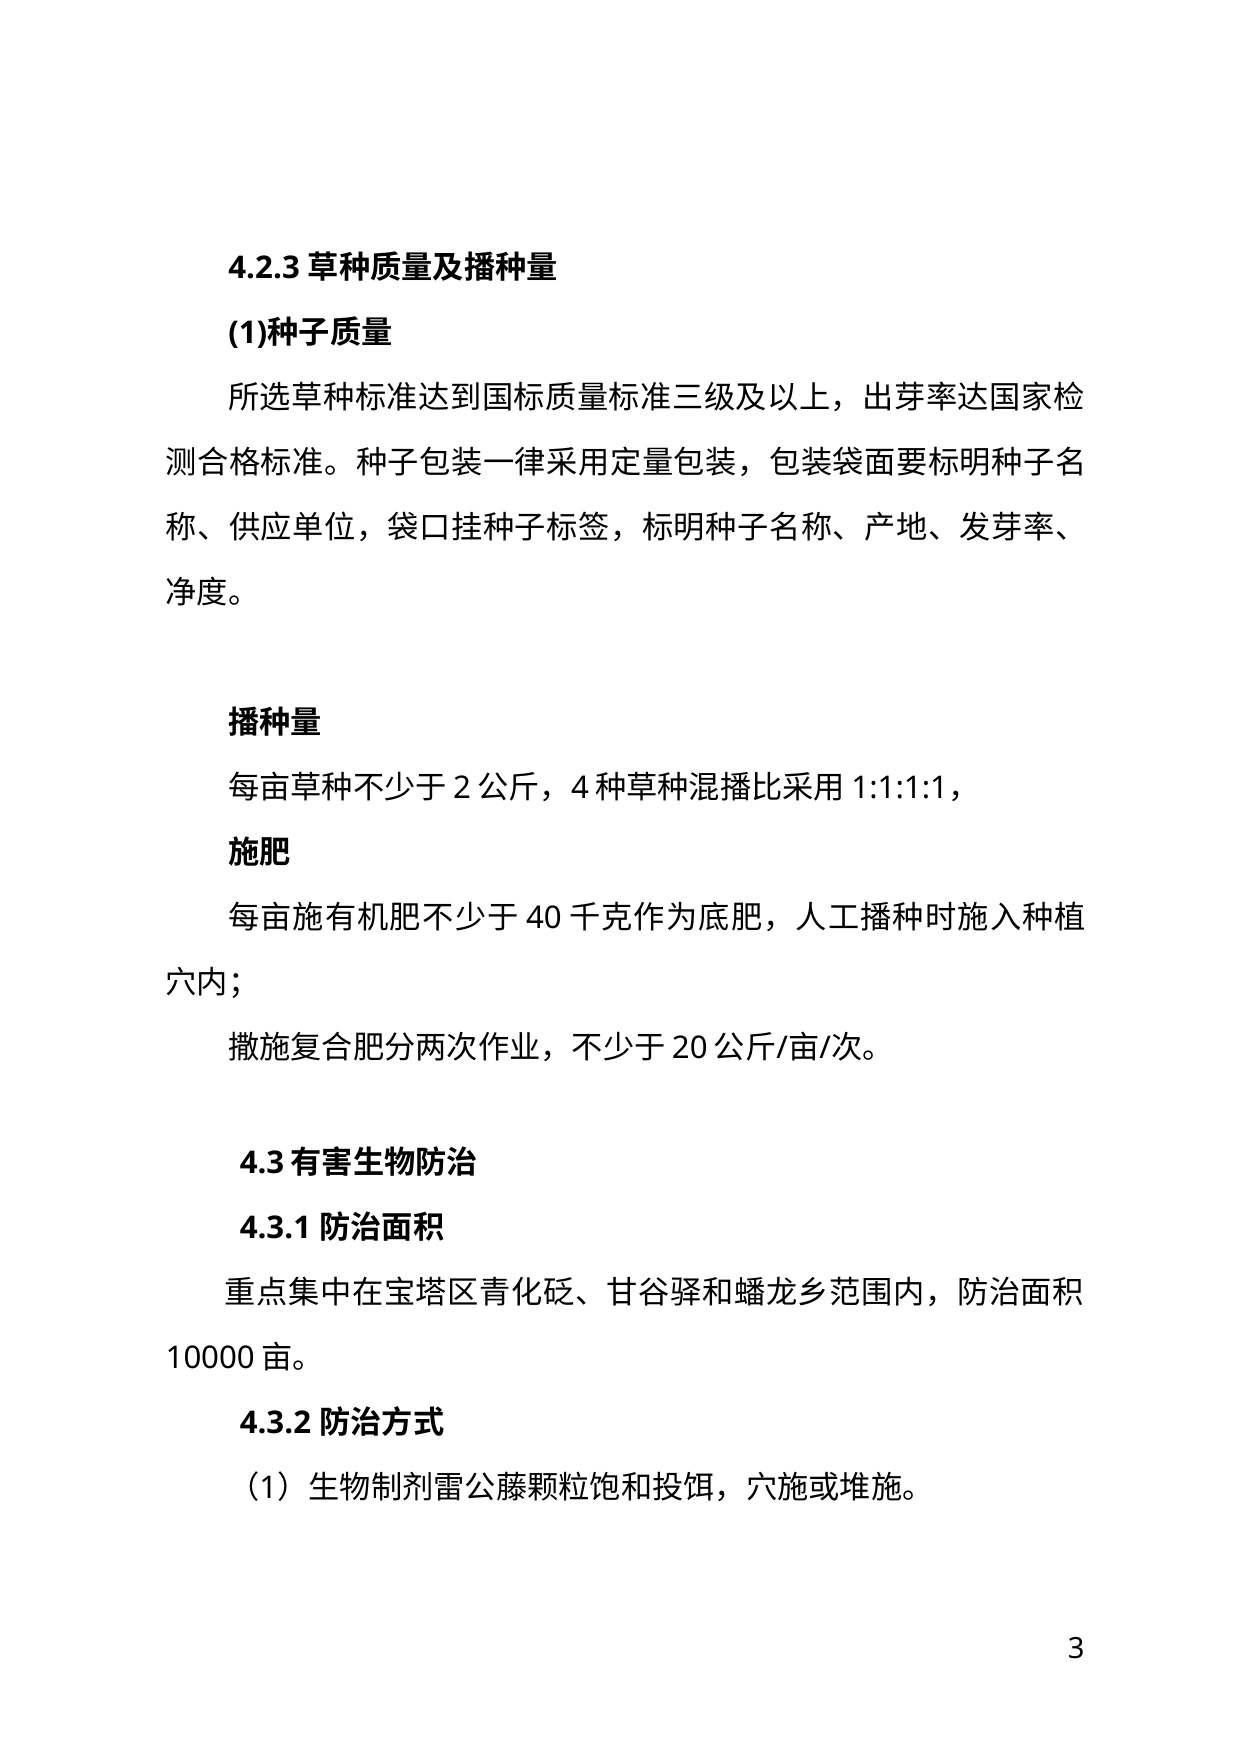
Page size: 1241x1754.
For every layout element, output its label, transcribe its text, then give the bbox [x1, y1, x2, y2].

text 4.3.1 防治面积 [165, 1192, 1087, 1257]
text （1）生物制剂雷公藤颗粒饱和投饵，穴施或堆施。 [165, 1452, 1087, 1517]
text 施肥 [165, 818, 1087, 883]
text 撒施复合肥分两次作业，不少于20公斤/亩/次。 [165, 1013, 1087, 1078]
text 4.2.3 草种质量及播种量 [165, 233, 1087, 298]
text 每亩施有机肥不少于40千克作为底肥，人工播种时施入种植穴内； [165, 883, 1087, 1013]
text 播种量 [165, 688, 1087, 753]
text 每亩草种不少于2公斤，4种草种混播比采用1:1:1:1， [165, 753, 1087, 818]
text 所选草种标准达到国标质量标准三级及以上，出芽率达国家检测合格标准。种子包装一律采用定量包装，包装袋面要标明种子名称、供应单位，袋口挂种子标签，标明种子名称、产地、发芽率、净度。 [165, 363, 1087, 623]
text 重点集中在宝塔区青化砭、甘谷驿和蟠龙乡范围内，防治面积10000亩。 [165, 1257, 1087, 1387]
text 4.3有害生物防治 [165, 1127, 1087, 1192]
text (1)种子质量 [165, 298, 1087, 363]
text 4.3.2 防治方式 [165, 1387, 1087, 1452]
